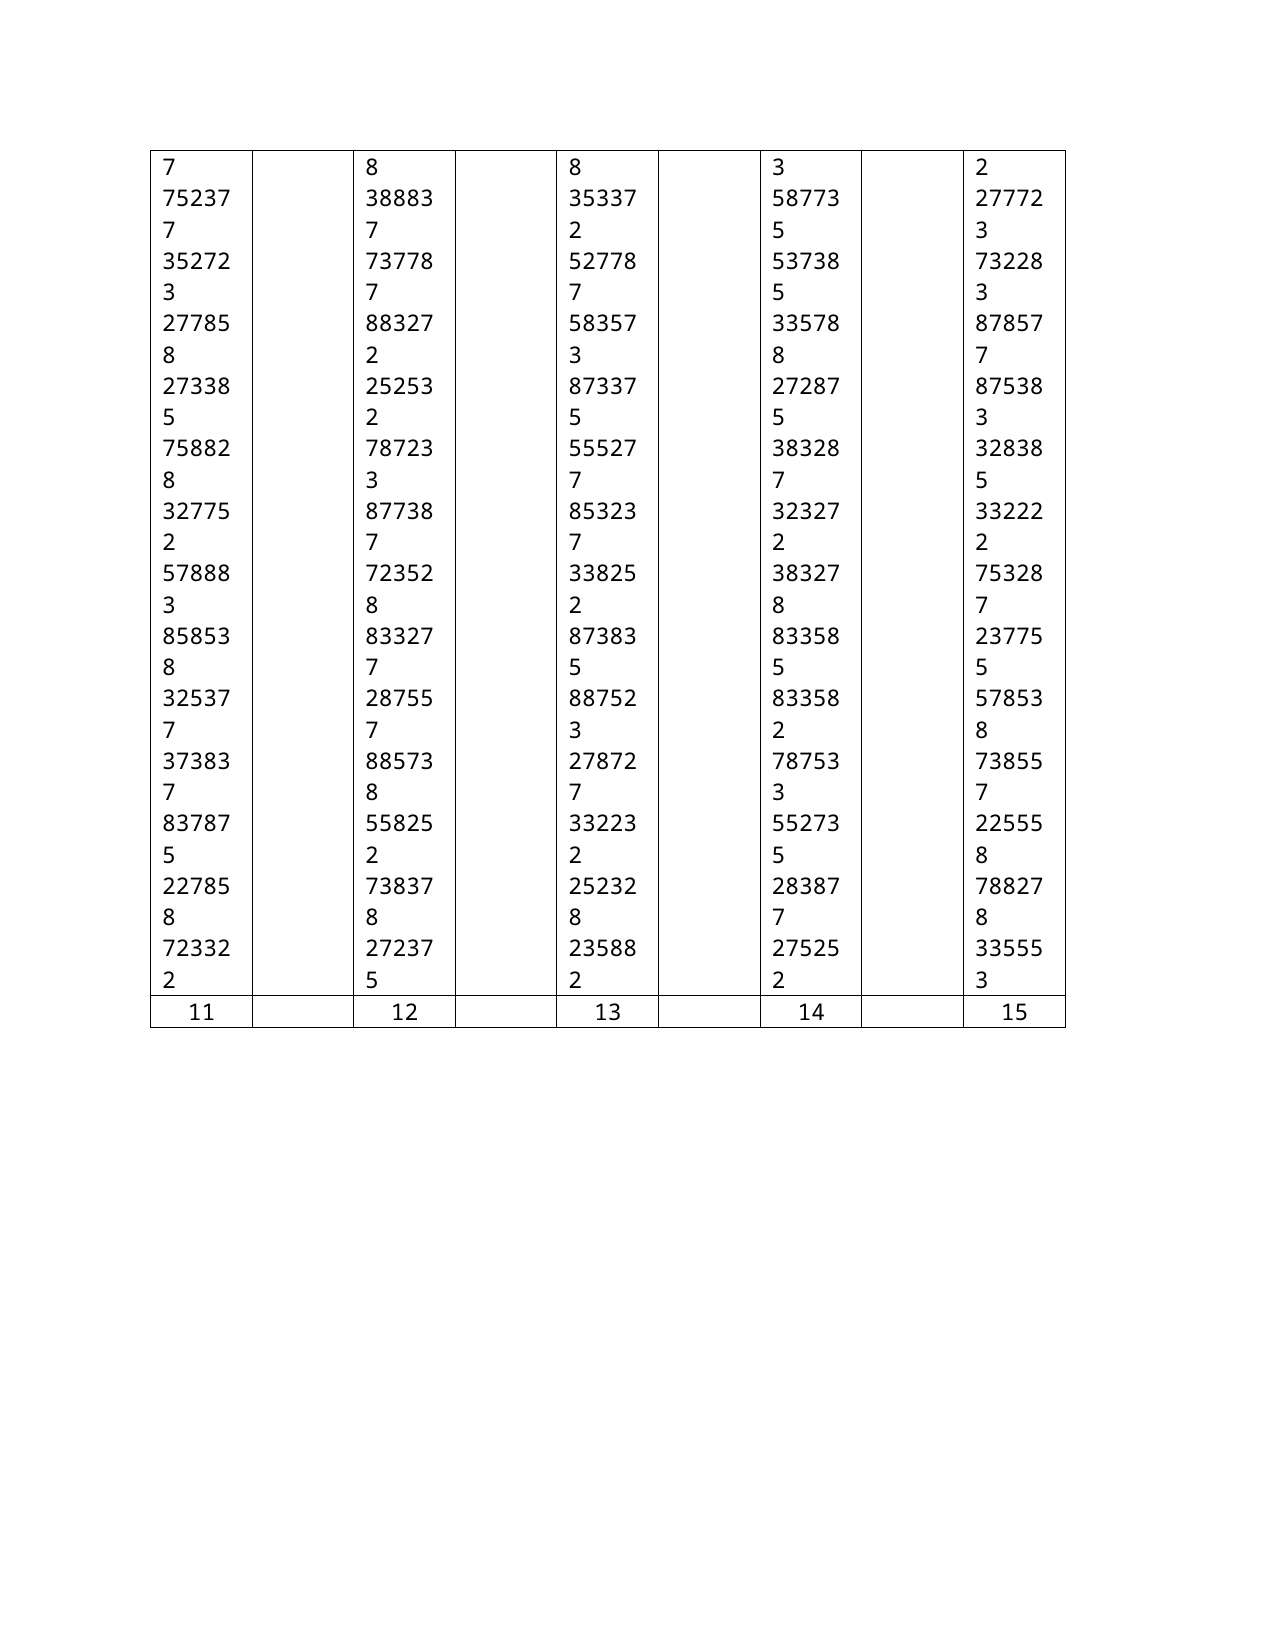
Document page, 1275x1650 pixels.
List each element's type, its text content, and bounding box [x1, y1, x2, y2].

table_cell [557, 151, 658, 995]
table_cell 15 [964, 996, 1065, 1027]
table_cell 12 [354, 996, 455, 1027]
table_cell [862, 151, 963, 995]
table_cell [964, 151, 1065, 995]
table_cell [151, 151, 252, 995]
table_cell [659, 996, 760, 1027]
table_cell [761, 151, 861, 995]
table_cell [862, 996, 963, 1027]
table_cell [659, 151, 760, 995]
table_cell [456, 996, 556, 1027]
table_cell 11 [151, 996, 252, 1027]
table_cell [253, 151, 353, 995]
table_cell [354, 151, 455, 995]
table_cell 13 [557, 996, 658, 1027]
table_cell 14 [761, 996, 861, 1027]
table_cell [253, 996, 353, 1027]
table_cell [456, 151, 556, 995]
